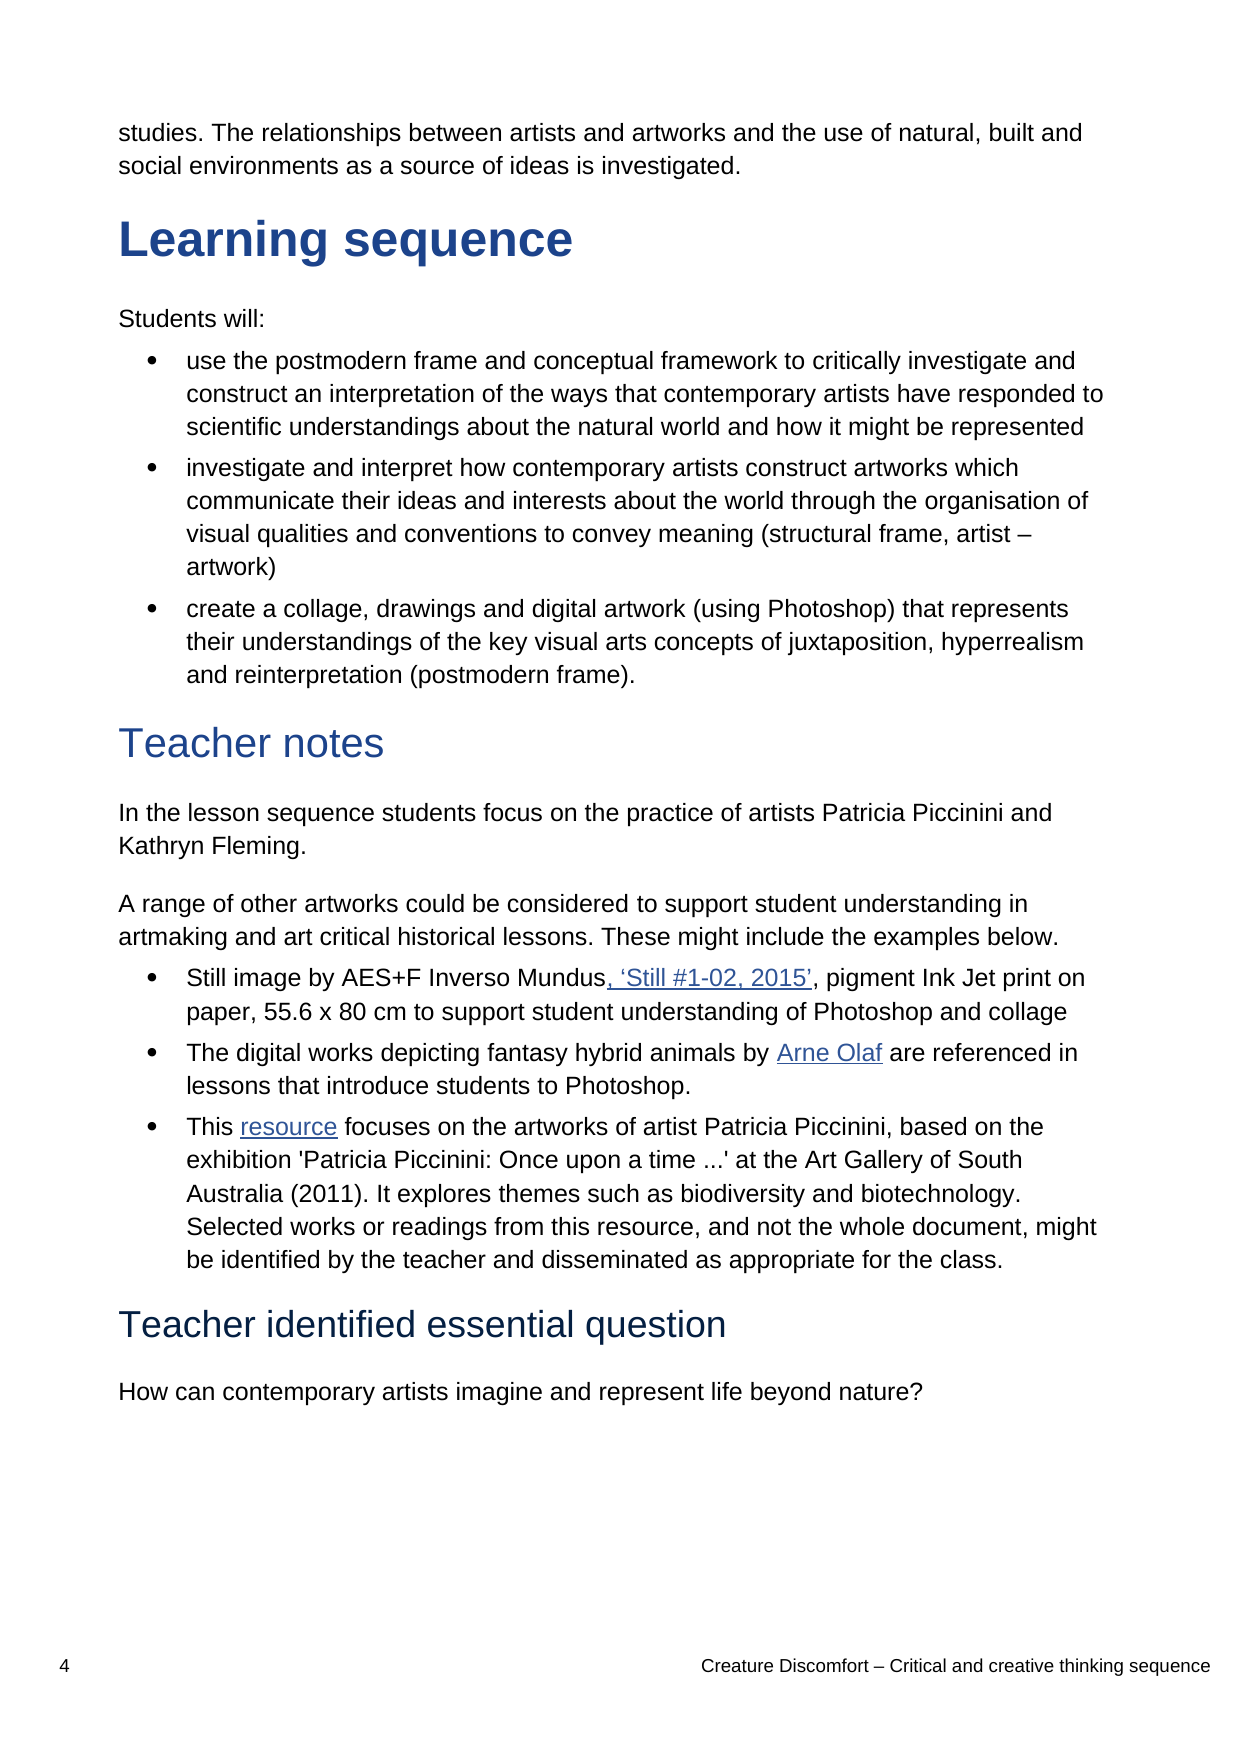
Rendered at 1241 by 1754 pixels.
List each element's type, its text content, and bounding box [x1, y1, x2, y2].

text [118, 118, 1122, 180]
list The digital works depicting fantasy hybrid animals by Arne Olaf are referenced in lessons that introduce students to Photoshop. [148, 1038, 1122, 1100]
text How can contemporary artists imagine and represent life beyond nature? [118, 1377, 1122, 1406]
text A range of other artworks could be considered to support student understanding in artmaking and art critical historical lessons. These might include the examples below. [118, 889, 1122, 951]
list Still image by AES+F Inverso Mundus, ‘Still #1-02, 2015’, pigment Ink Jet print on paper, 55.6 x 80 cm to support student understanding of Photoshop and collage [148, 963, 1122, 1025]
subtitle Teacher notes [118, 718, 1122, 766]
subtitle Learning sequence [118, 209, 1122, 267]
list use the postmodern frame and conceptual framework to critically investigate and construct an interpretation of the ways that contemporary artists have responded to scientific understandings about the natural world and how it might be represented [148, 346, 1122, 441]
subtitle Teacher identified essential question [118, 1303, 1122, 1346]
list investigate and interpret how contemporary artists construct artworks which communicate their ideas and interests about the world through the organisation of visual qualities and conventions to convey meaning (structural frame, artist – artwork) [148, 453, 1122, 581]
list This resource focuses on the artworks of artist Patricia Piccinini, based on the exhibition 'Patricia Piccinini: Once upon a time ...' at the Art Gallery of South Australia (2011). It explores themes such as biodiversity and biotechnology. Selected works or readings from this resource, and not the whole document, might be identified by the teacher and disseminated as appropriate for the class. [148, 1112, 1122, 1273]
text Students will: [118, 304, 1122, 333]
text In the lesson sequence students focus on the practice of artists Patricia Piccinini and Kathryn Fleming. [118, 798, 1122, 860]
list create a collage, drawings and digital artwork (using Photoshop) that represents their understandings of the key visual arts concepts of juxtaposition, hyperrealism and reinterpretation (postmodern frame). [148, 594, 1122, 689]
